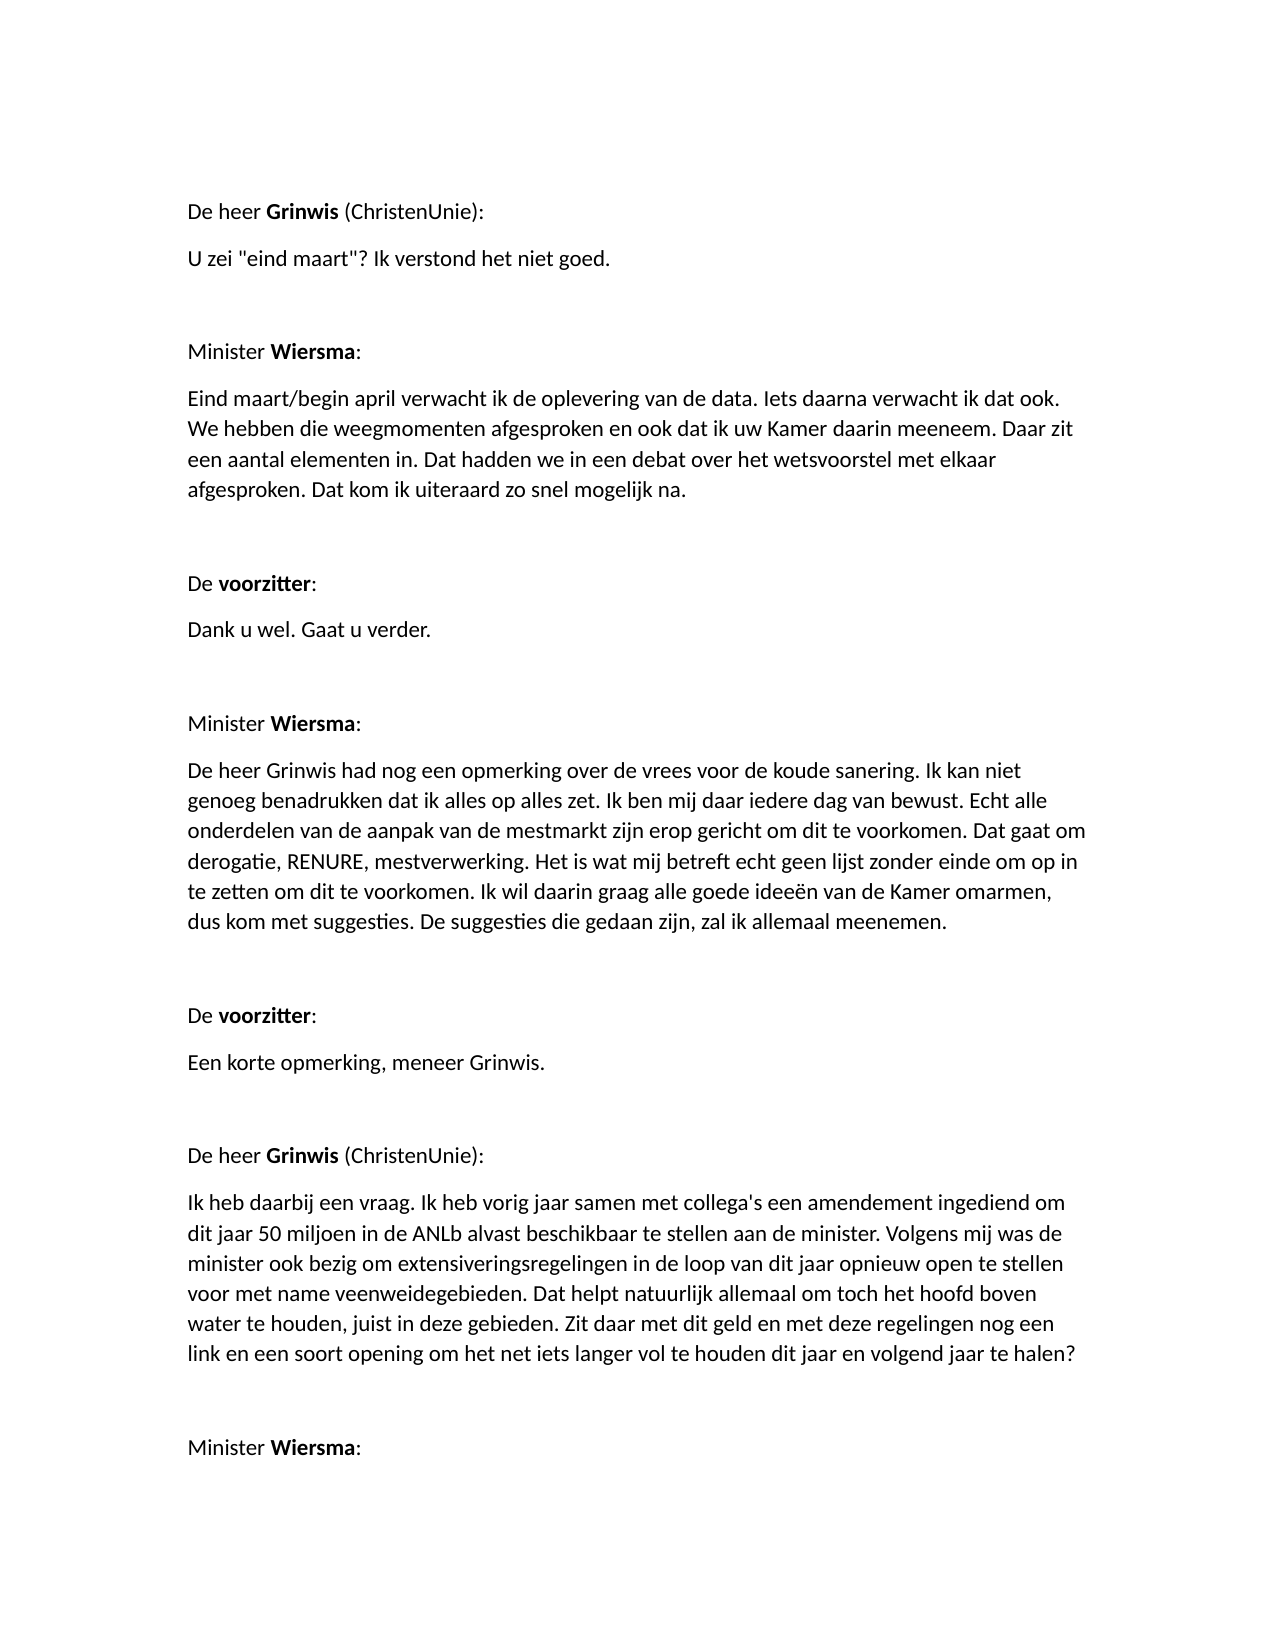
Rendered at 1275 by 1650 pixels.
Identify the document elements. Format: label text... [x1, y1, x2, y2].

text De heer Grinwis (ChristenUnie): [187, 197, 1087, 225]
text De heer Grinwis (ChristenUnie): [187, 1142, 1087, 1170]
text Ik heb daarbij een vraag. Ik heb vorig jaar samen met collega's een amendement ingediend om dit jaar 50 miljoen in de ANLb alvast beschikbaar te stellen aan de minister. Volgens mij was de minister ook bezig om extensiveringsregelingen in de loop van dit jaar opnieuw open te stellen voor met name veenweidegebieden. Dat helpt natuurlijk allemaal om toch het hoofd boven water te houden, juist in deze gebieden. Zit daar met dit geld en met deze regelingen nog een link en een soort opening om het net iets langer vol te houden dit jaar en volgend jaar te halen? [187, 1188, 1087, 1368]
text De heer Grinwis had nog een opmerking over de vrees voor de koude sanering. Ik kan niet genoeg benadrukken dat ik alles op alles zet. Ik ben mij daar iedere dag van bewust. Echt alle onderdelen van de aanpak van de mestmarkt zijn erop gericht om dit te voorkomen. Dat gaat om derogatie, RENURE, mestverwerking. Het is wat mij betreft echt geen lijst zonder einde om op in te zetten om dit te voorkomen. Ik wil daarin graag alle goede ideeën van de Kamer omarmen, dus kom met suggesties. De suggesties die gedaan zijn, zal ik allemaal meenemen. [187, 756, 1087, 935]
text Een korte opmerking, meneer Grinwis. [187, 1048, 1087, 1076]
text Eind maart/begin april verwacht ik de oplevering van de data. Iets daarna verwacht ik dat ook. We hebben die weegmomenten afgesproken en ook dat ik uw Kamer daarin meeneem. Daar zit een aantal elementen in. Dat hadden we in een debat over het wetsvoorstel met elkaar afgesproken. Dat kom ik uiteraard zo snel mogelijk na. [187, 384, 1087, 503]
text U zei "eind maart"? Ik verstond het niet goed. [187, 244, 1087, 272]
text De voorzitter: [187, 1001, 1087, 1029]
text De voorzitter: [187, 569, 1087, 597]
text Dank u wel. Gaat u verder. [187, 616, 1087, 644]
text Minister Wiersma: [187, 337, 1087, 366]
text Minister Wiersma: [187, 1433, 1087, 1461]
text Minister Wiersma: [187, 709, 1087, 737]
